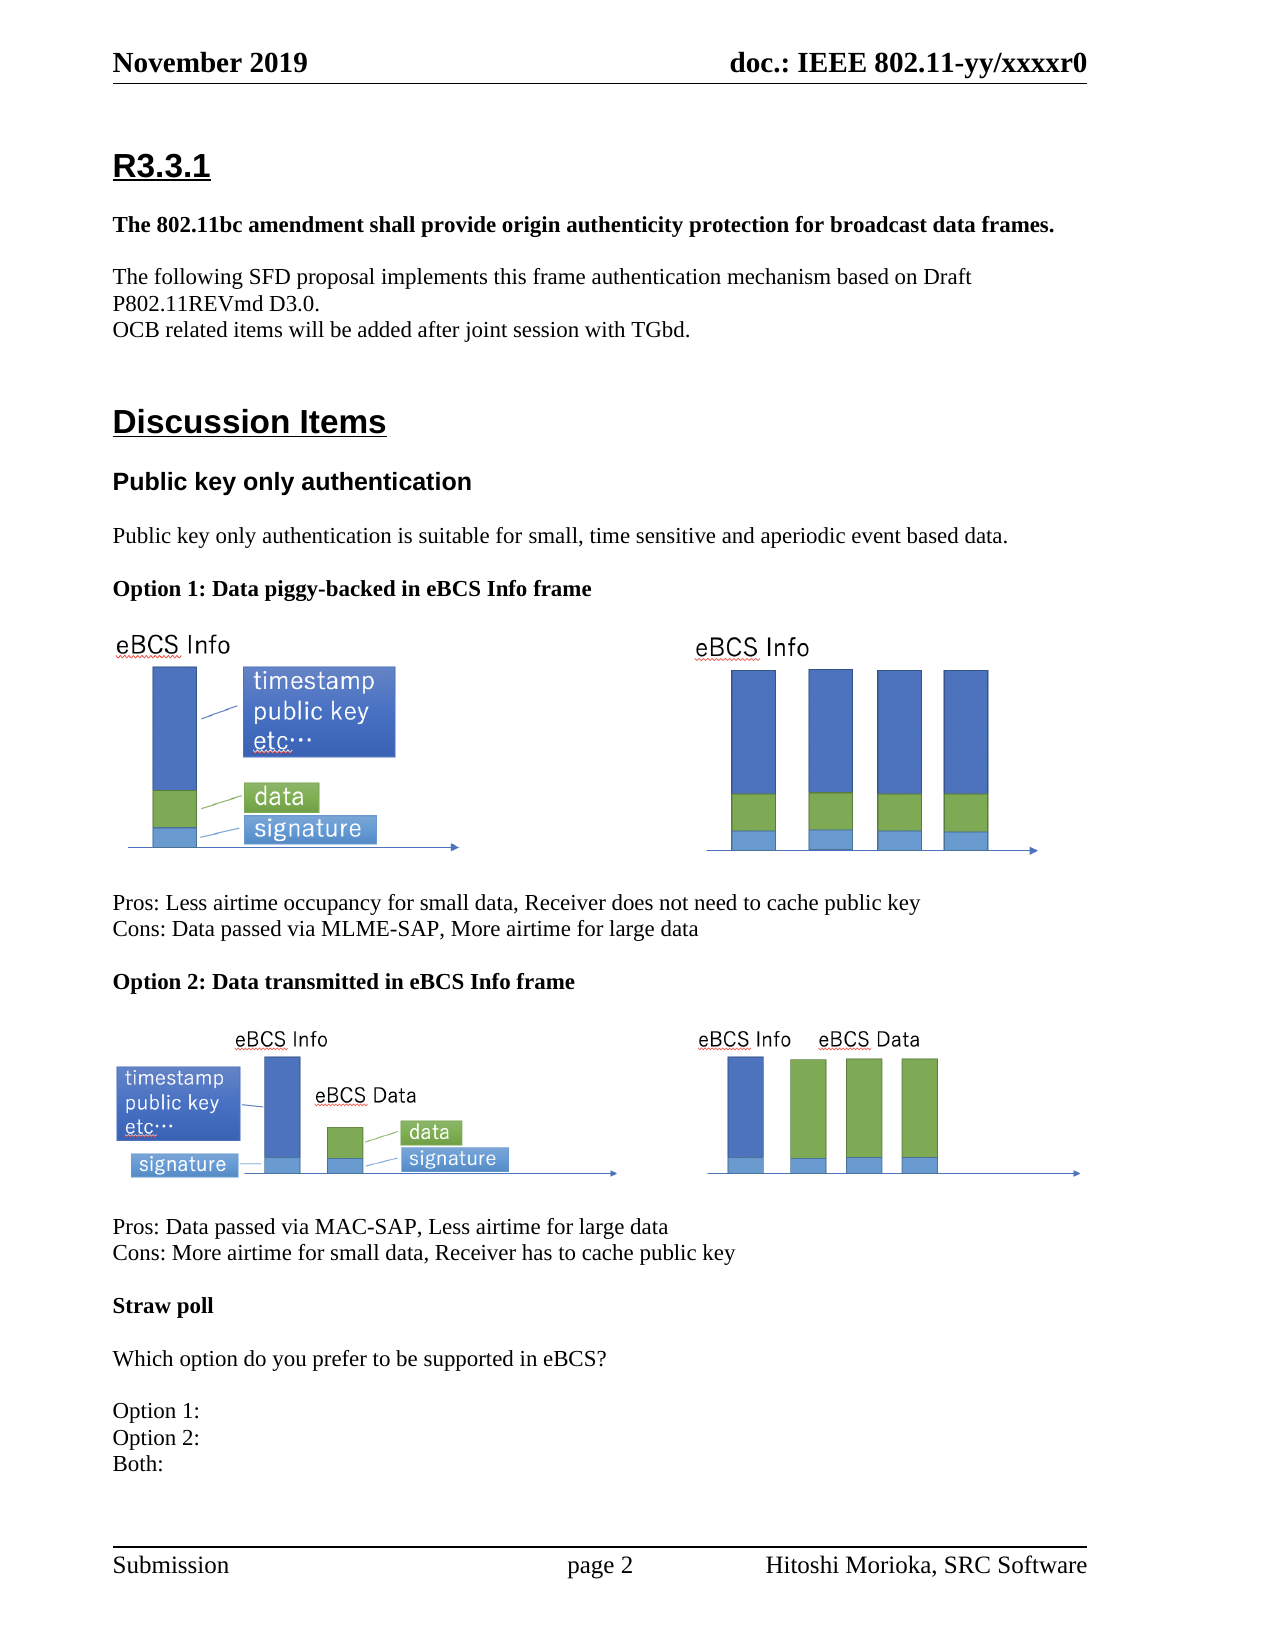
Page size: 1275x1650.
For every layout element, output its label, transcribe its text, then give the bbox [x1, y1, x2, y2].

text Option 2: Data transmitted in eBCS Info frame [112, 968, 1087, 994]
text Public key only authentication [112, 467, 1087, 496]
text Option 1: [112, 1397, 1087, 1424]
text Pros: Data passed via MAC-SAP, Less airtime for large data [112, 1213, 1087, 1239]
subtitle Discussion Items [112, 402, 1087, 441]
text Pros: Less airtime occupancy for small data, Receiver does not need to cache public key [112, 889, 1087, 915]
text Which option do you prefer to be supported in eBCS? [112, 1345, 1087, 1371]
text Straw poll [112, 1292, 1087, 1318]
text Both: [112, 1450, 1087, 1476]
subtitle R3.3.1 [112, 146, 1087, 184]
text Cons: More airtime for small data, Receiver has to cache public key [112, 1239, 1087, 1266]
text Public key only authentication is suitable for small, time sensitive and aperiodic event based data. [112, 522, 1087, 548]
text Option 1: Data piggy-backed in eBCS Info frame [112, 575, 1087, 601]
text The following SFD proposal implements this frame authentication mechanism based on Draft P802.11REVmd D3.0. [112, 263, 1087, 316]
text Cons: Data passed via MLME-SAP, More airtime for large data [112, 915, 1087, 941]
text OCB related items will be added after joint session with TGbd. [112, 316, 1087, 342]
text Option 2: [112, 1424, 1087, 1450]
text The 802.11bc amendment shall provide origin authenticity protection for broadcast data frames. [112, 211, 1087, 237]
picture [112, 627, 1048, 863]
picture [112, 1020, 1088, 1187]
